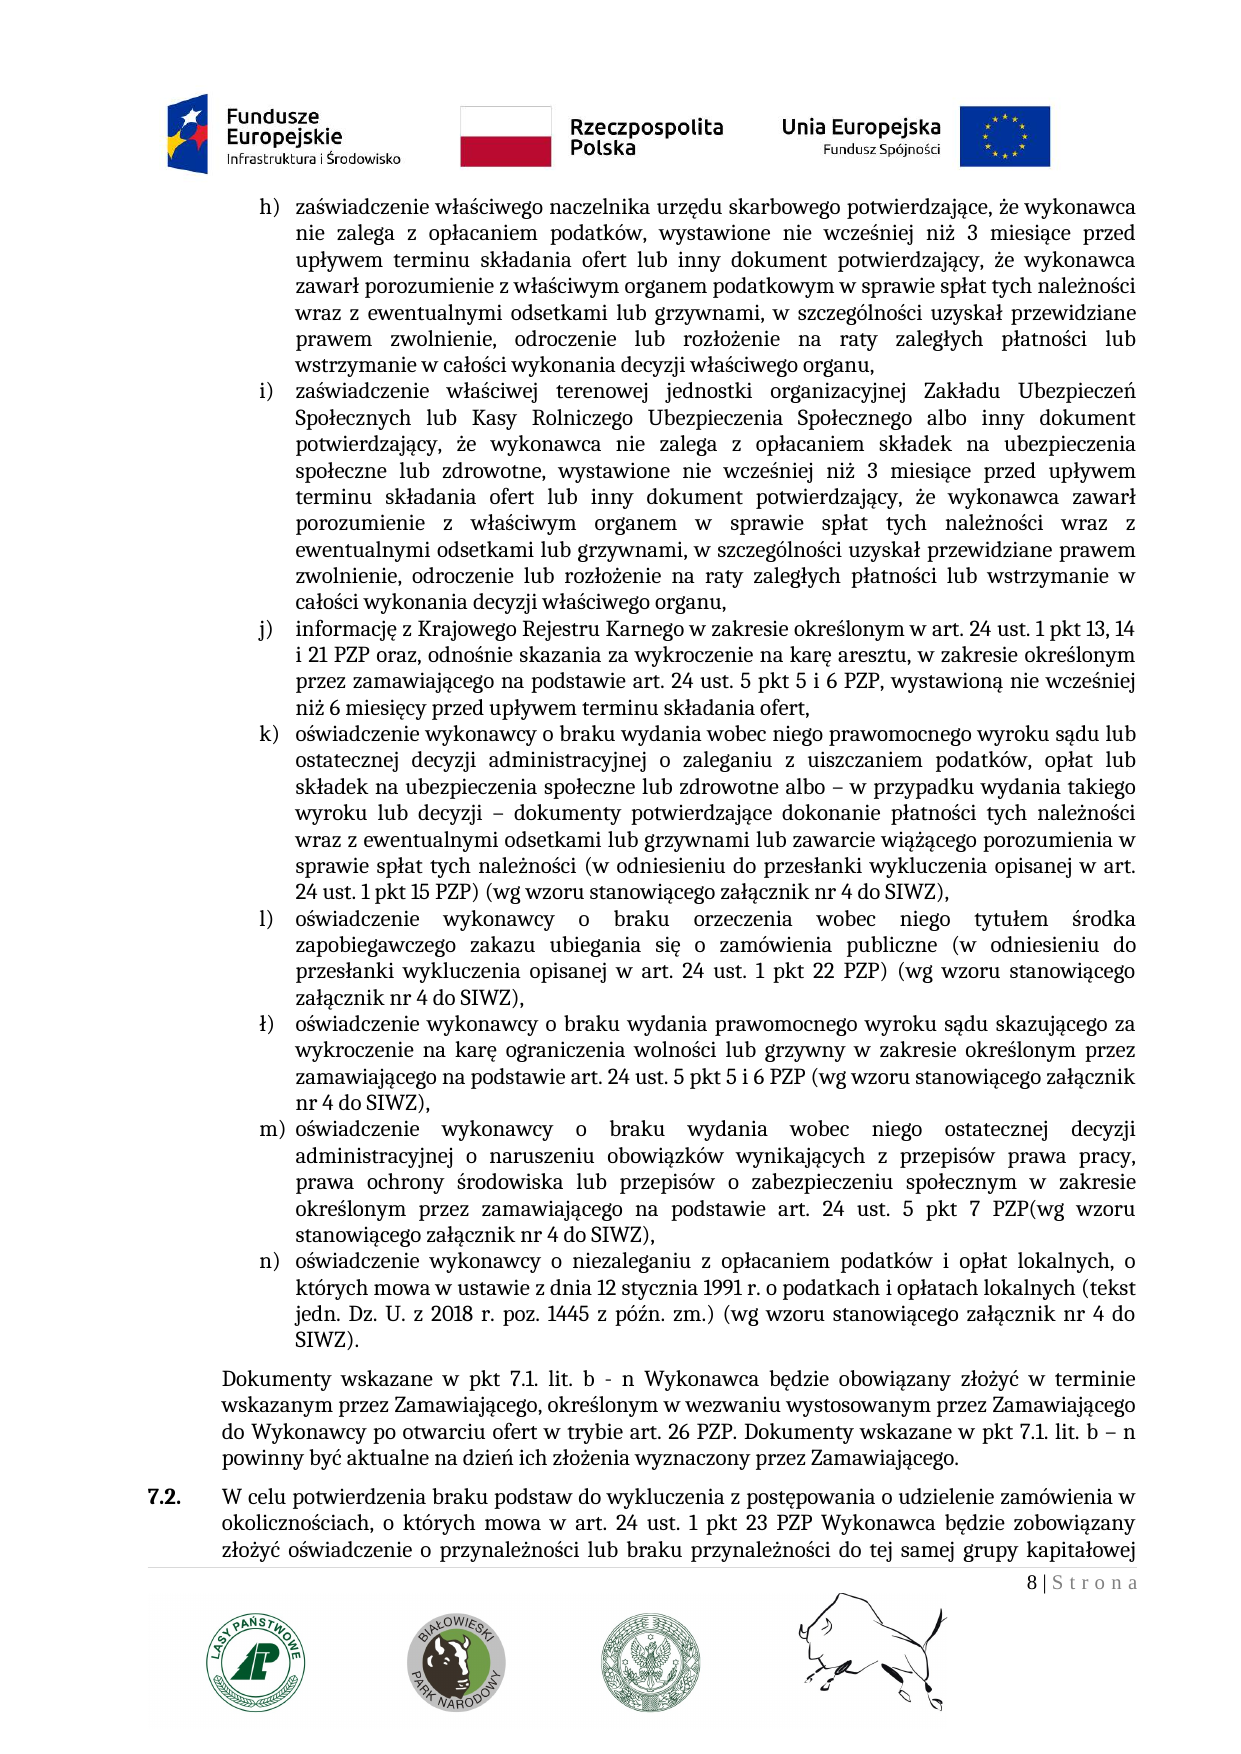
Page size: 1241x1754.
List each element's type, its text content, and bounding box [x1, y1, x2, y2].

list j) informację z Krajowego Rejestru Karnego w zakresie określonym w art. 24 ust. 1 pkt 13, 14 i 21 PZP oraz, odnośnie skazania za wykroczenie na karę aresztu, w zakresie określonym przez zamawiającego na podstawie art. 24 ust. 5 pkt 5 i 6 PZP, wystawioną nie wcześniej niż 6 miesięcy przed upływem terminu składania ofert, [259, 616, 1137, 721]
picture [147, 73, 1070, 194]
list n) oświadczenie wykonawcy o niezaleganiu z opłacaniem podatków i opłat lokalnych, o których mowa w ustawie z dnia 12 stycznia 1991 r. o podatkach i opłatach lokalnych (tekst jedn. Dz. U. z 2018 r. poz. 1445 z późn. zm.) (wg wzoru stanowiącego załącznik nr 4 do SIWZ). [259, 1248, 1137, 1353]
picture [147, 1593, 948, 1729]
list m) oświadczenie wykonawcy o braku wydania wobec niego ostatecznej decyzji administracyjnej o naruszeniu obowiązków wynikających z przepisów prawa pracy, prawa ochrony środowiska lub przepisów o zabezpieczeniu społecznym w zakresie określonym przez zamawiającego na podstawie art. 24 ust. 5 pkt 7 PZP(wg wzoru stanowiącego załącznik nr 4 do SIWZ), [259, 1116, 1137, 1248]
list ł) oświadczenie wykonawcy o braku wydania prawomocnego wyroku sądu skazującego za wykroczenie na karę ograniczenia wolności lub grzywny w zakresie określonym przez zamawiającego na podstawie art. 24 ust. 5 pkt 5 i 6 PZP (wg wzoru stanowiącego załącznik nr 4 do SIWZ), [259, 1011, 1137, 1116]
list h) zaświadczenie właściwego naczelnika urzędu skarbowego potwierdzające, że wykonawca nie zalega z opłacaniem podatków, wystawione nie wcześniej niż 3 miesiące przed upływem terminu składania ofert lub inny dokument potwierdzający, że wykonawca zawarł porozumienie z właściwym organem podatkowym w sprawie spłat tych należności wraz z ewentualnymi odsetkami lub grzywnami, w szczególności uzyskał przewidziane prawem zwolnienie, odroczenie lub rozłożenie na raty zaległych płatności lub wstrzymanie w całości wykonania decyzji właściwego organu, [259, 194, 1137, 378]
list i) zaświadczenie właściwej terenowej jednostki organizacyjnej Zakładu Ubezpieczeń Społecznych lub Kasy Rolniczego Ubezpieczenia Społecznego albo inny dokument potwierdzający, że wykonawca nie zalega z opłacaniem składek na ubezpieczenia społeczne lub zdrowotne, wystawione nie wcześniej niż 3 miesiące przed upływem terminu składania ofert lub inny dokument potwierdzający, że wykonawca zawarł porozumienie z właściwym organem w sprawie spłat tych należności wraz z ewentualnymi odsetkami lub grzywnami, w szczególności uzyskał przewidziane prawem zwolnienie, odroczenie lub rozłożenie na raty zaległych płatności lub wstrzymanie w całości wykonania decyzji właściwego organu, [259, 378, 1137, 616]
list k) oświadczenie wykonawcy o braku wydania wobec niego prawomocnego wyroku sądu lub ostatecznej decyzji administracyjnej o zaleganiu z uiszczaniem podatków, opłat lub składek na ubezpieczenia społeczne lub zdrowotne albo – w przypadku wydania takiego wyroku lub decyzji – dokumenty potwierdzające dokonanie płatności tych należności wraz z ewentualnymi odsetkami lub grzywnami lub zawarcie wiążącego porozumienia w sprawie spłat tych należności (w odniesieniu do przesłanki wykluczenia opisanej w art. 24 ust. 1 pkt 15 PZP) (wg wzoru stanowiącego załącznik nr 4 do SIWZ), [259, 721, 1137, 905]
list Dokumenty wskazane w pkt 7.1. lit. b - n Wykonawca będzie obowiązany złożyć w terminie wskazanym przez Zamawiającego, określonym w wezwaniu wystosowanym przez Zamawiającego do Wykonawcy po otwarciu ofert w trybie art. 26 PZP. Dokumenty wskazane w pkt 7.1. lit. b – n powinny być aktualne na dzień ich złożenia wyznaczony przez Zamawiającego. [222, 1366, 1137, 1471]
list l) oświadczenie wykonawcy o braku orzeczenia wobec niego tytułem środka zapobiegawczego zakazu ubiegania się o zamówienia publiczne (w odniesieniu do przesłanki wykluczenia opisanej w art. 24 ust. 1 pkt 22 PZP) (wg wzoru stanowiącego załącznik nr 4 do SIWZ), [259, 905, 1137, 1011]
